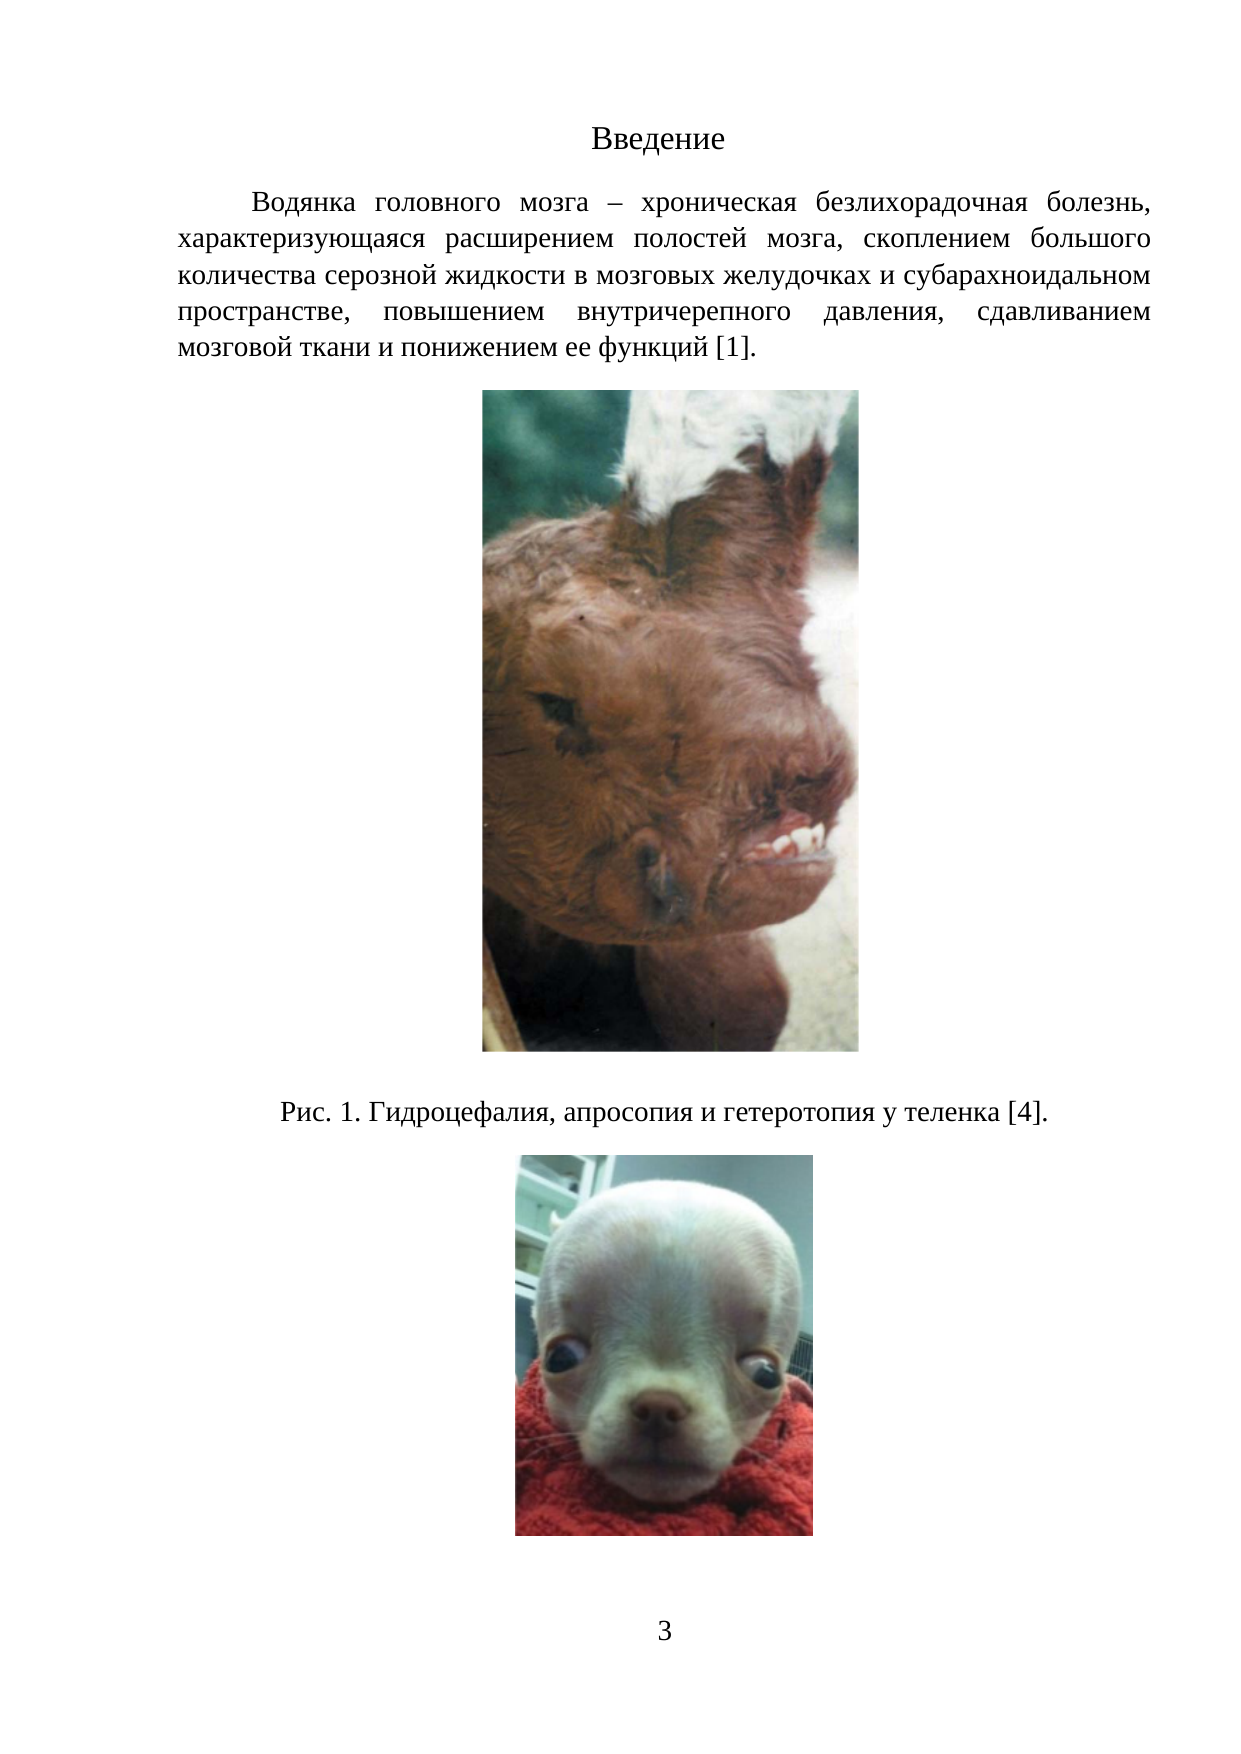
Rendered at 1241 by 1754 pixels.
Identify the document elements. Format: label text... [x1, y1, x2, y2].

text Введение [177, 118, 1152, 156]
picture [515, 1155, 813, 1536]
text Рис. 1. Гидроцефалия, апросопия и гетеротопия у теленка [4]. [177, 1094, 1152, 1128]
picture [409, 390, 920, 1067]
text Водянка головного мозга – хроническая безлихорадочная болезнь, характеризующаяся расширением полостей мозга, скоплением большого количества серозной жидкости в мозговых желудочках и субарахноидальном пространстве, повышением внутричерепного давления, сдавливанием мозговой ткани и понижением ее функций [1]. [177, 184, 1152, 363]
